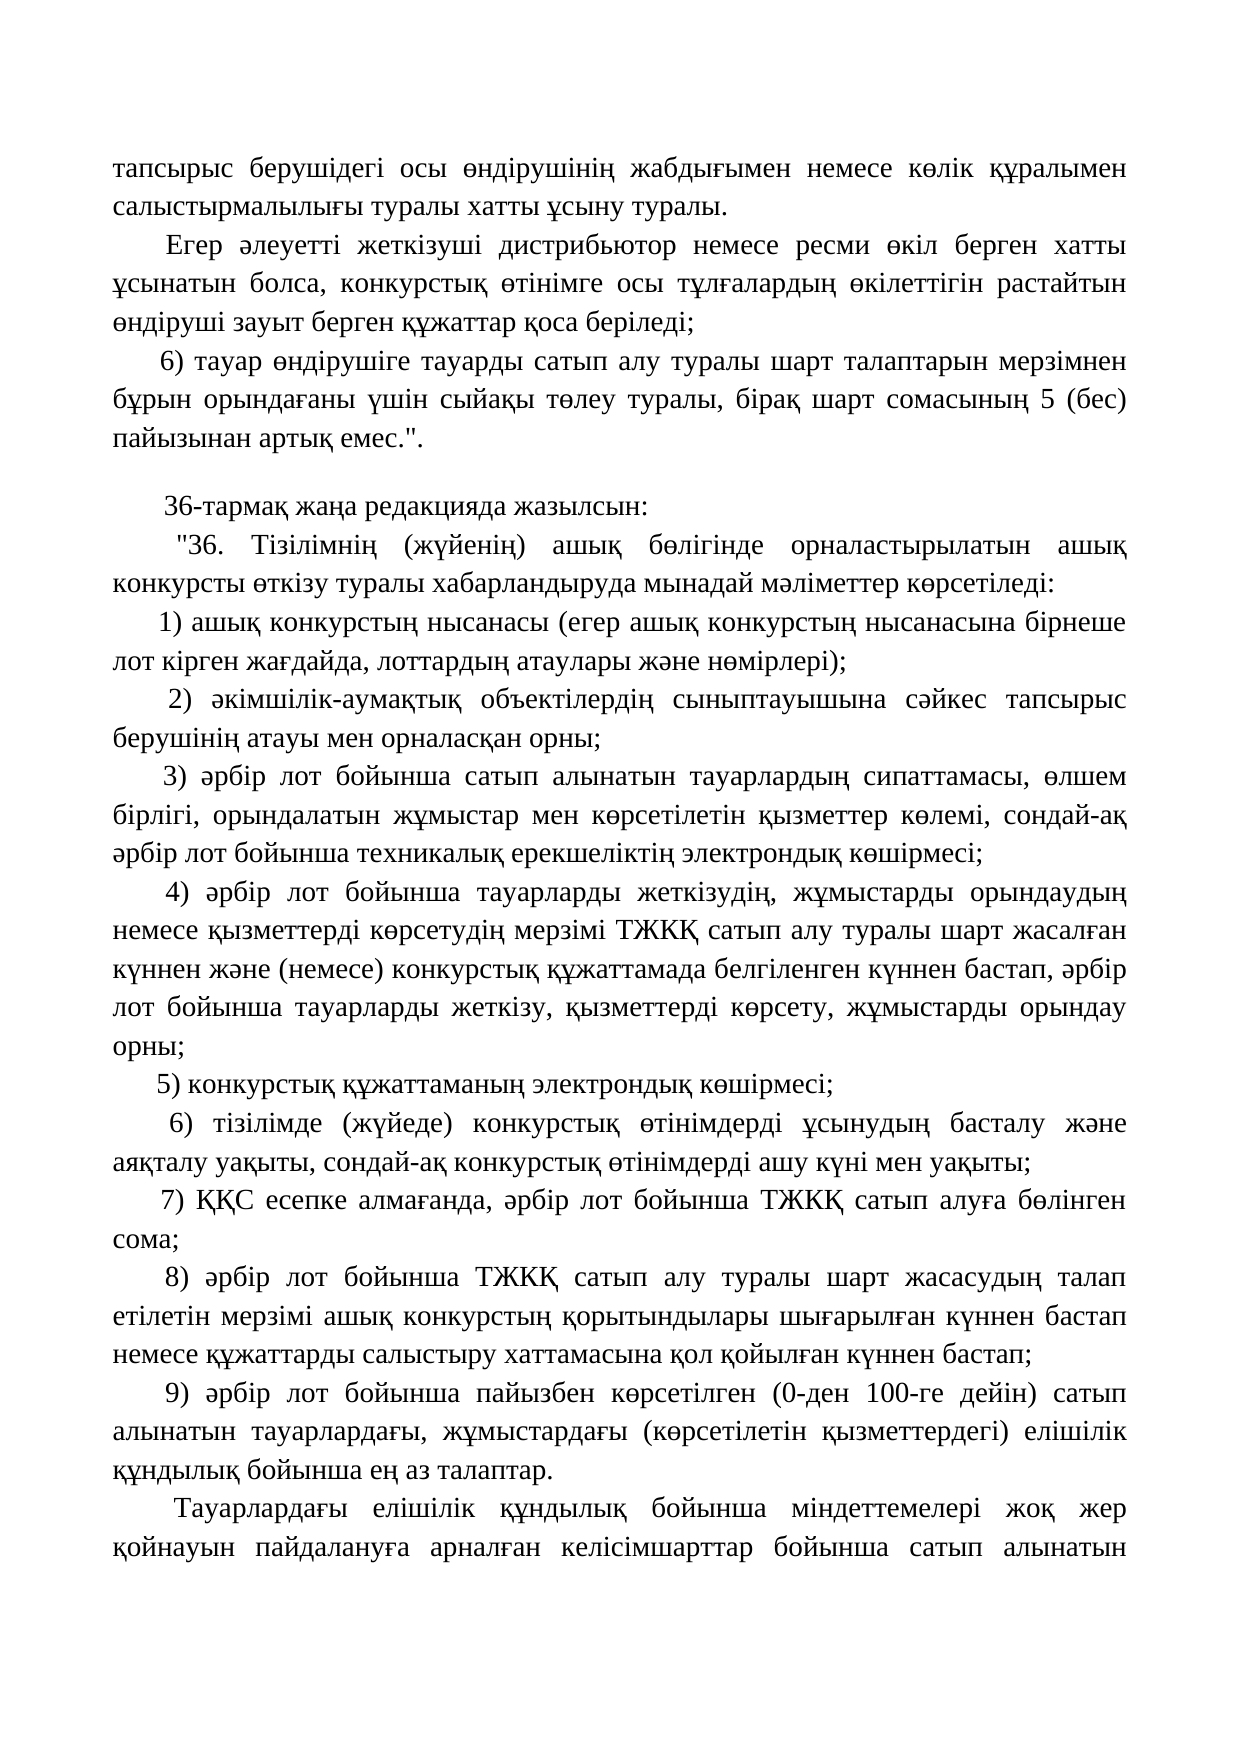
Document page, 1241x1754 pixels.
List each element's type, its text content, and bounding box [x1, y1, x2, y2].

text 6) тауар өндірушіге тауарды сатып алу туралы шарт талаптарын мерзімнен бұрын орындағаны үшін сыйақы төлеу туралы, бірақ шарт сомасының 5 (бес) пайызынан артық емес.". [112, 343, 1128, 453]
text 6) тізілімде (жүйеде) конкурстық өтінімдерді ұсынудың басталу және аяқталу уақыты, сондай-ақ конкурстық өтінімдерді ашу күні мен уақыты; [112, 1105, 1128, 1177]
text 2) әкімшілік-аумақтық объектілердің сыныптауышына сәйкес тапсырыс берушінің атауы мен орналасқан орны; [112, 681, 1128, 753]
text 5) конкурстық құжаттаманың электрондық көшірмесі; [112, 1067, 1128, 1100]
text 8) әрбір лот бойынша ТЖКҚ сатып алу туралы шарт жасасудың талап етілетін мерзімі ашық конкурстың қорытындылары шығарылған күннен бастап немесе құжаттарды салыстыру хаттамасына қол қойылған күннен бастап; [112, 1259, 1128, 1370]
text "36. Тізілімнің (жүйенің) ашық бөлігінде орналастырылатын ашық конкурсты өткізу туралы хабарландыруда мынадай мәліметтер көрсетіледі: [112, 527, 1128, 599]
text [112, 150, 1128, 222]
text 4) әрбір лот бойынша тауарларды жеткізудің, жұмыстарды орындаудың немесе қызметтерді көрсетудің мерзімі ТЖКҚ сатып алу туралы шарт жасалған күннен және (немесе) конкурстық құжаттамада белгіленген күннен бастап, әрбір лот бойынша тауарларды жеткізу, қызметтерді көрсету, жұмыстарды орындау орны; [112, 874, 1128, 1062]
text 36-тармақ жаңа редакцияда жазылсын: [112, 488, 1128, 522]
text 7) ҚҚС есепке алмағанда, әрбір лот бойынша ТЖКҚ сатып алуға бөлінген сома; [112, 1182, 1128, 1254]
text 1) ашық конкурстың нысанасы (егер ашық конкурстың нысанасына бірнеше лот кірген жағдайда, лоттардың атаулары және нөмірлері); [112, 604, 1128, 676]
text Егер әлеуетті жеткізуші дистрибьютор немесе ресми өкіл берген хатты ұсынатын болса, конкурстық өтінімге осы тұлғалардың өкілеттігін растайтын өндіруші зауыт берген құжаттар қоса беріледі; [112, 227, 1128, 338]
text 9) әрбір лот бойынша пайызбен көрсетілген (0-ден 100-ге дейін) сатып алынатын тауарлардағы, жұмыстардағы (көрсетілетін қызметтердегі) елішілік құндылық бойынша ең аз талаптар. [112, 1375, 1128, 1486]
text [112, 1491, 1128, 1563]
text 3) әрбір лот бойынша сатып алынатын тауарлардың сипаттамасы, өлшем бірлігі, орындалатын жұмыстар мен көрсетілетін қызметтер көлемі, сондай-ақ әрбір лот бойынша техникалық ерекшеліктің электрондық көшірмесі; [112, 758, 1128, 869]
